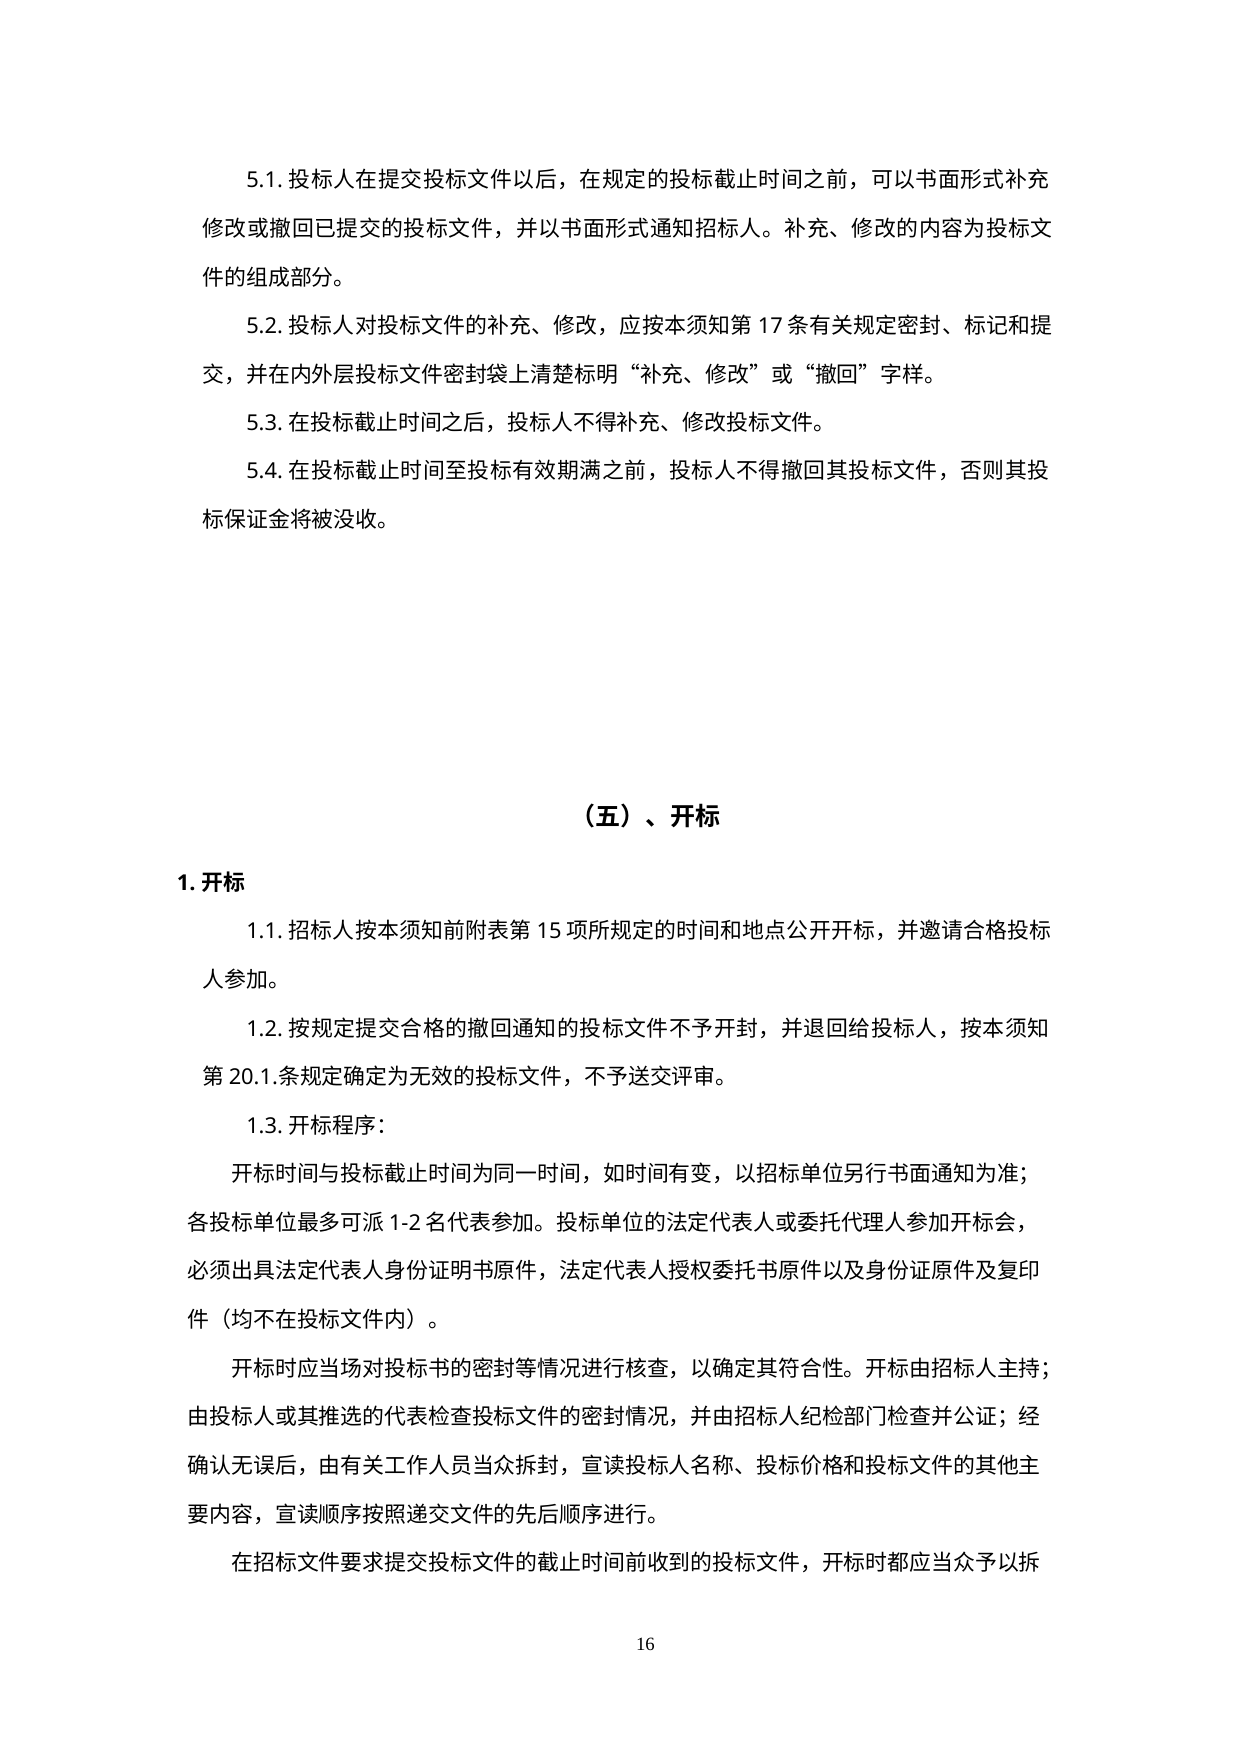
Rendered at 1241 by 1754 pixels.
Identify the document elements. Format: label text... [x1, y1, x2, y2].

subtitle 招标人按本须知前附表第15项所规定的时间和地点公开开标，并邀请合格投标人参加。 [202, 913, 1053, 994]
subtitle 在投标截止时间之后，投标人不得补充、修改投标文件。 [202, 405, 1053, 437]
subtitle 按规定提交合格的撤回通知的投标文件不予开封，并退回给投标人，按本须知第20.1.条规定确定为无效的投标文件，不予送交评审。 [202, 1010, 1053, 1091]
subtitle 开标 [187, 782, 1053, 847]
subtitle 开标时应当场对投标书的密封等情况进行核查，以确定其符合性。开标由招标人主持；由投标人或其推选的代表检查投标文件的密封情况，并由招标人纪检部门检查并公证；经确认无误后，由有关工作人员当众拆封，宣读投标人名称、投标价格和投标文件的其他主要内容，宣读顺序按照递交文件的先后顺序进行。 [187, 1350, 1053, 1529]
subtitle 在投标截止时间至投标有效期满之前，投标人不得撤回其投标文件，否则其投标保证金将被没收。 [202, 453, 1053, 534]
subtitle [187, 1545, 1053, 1577]
subtitle 投标人在提交投标文件以后，在规定的投标截止时间之前，可以书面形式补充修改或撤回已提交的投标文件，并以书面形式通知招标人。补充、修改的内容为投标文件的组成部分。 [202, 162, 1053, 292]
subtitle 开标 [177, 865, 1053, 897]
subtitle 开标程序： [202, 1107, 1053, 1140]
subtitle 开标时间与投标截止时间为同一时间，如时间有变，以招标单位另行书面通知为准；各投标单位最多可派1-2名代表参加。投标单位的法定代表人或委托代理人参加开标会，必须出具法定代表人身份证明书原件，法定代表人授权委托书原件以及身份证原件及复印件（均不在投标文件内）。 [187, 1156, 1053, 1334]
subtitle 投标人对投标文件的补充、修改，应按本须知第17条有关规定密封、标记和提交，并在内外层投标文件密封袋上清楚标明“补充、修改”或“撤回”字样。 [202, 308, 1053, 389]
